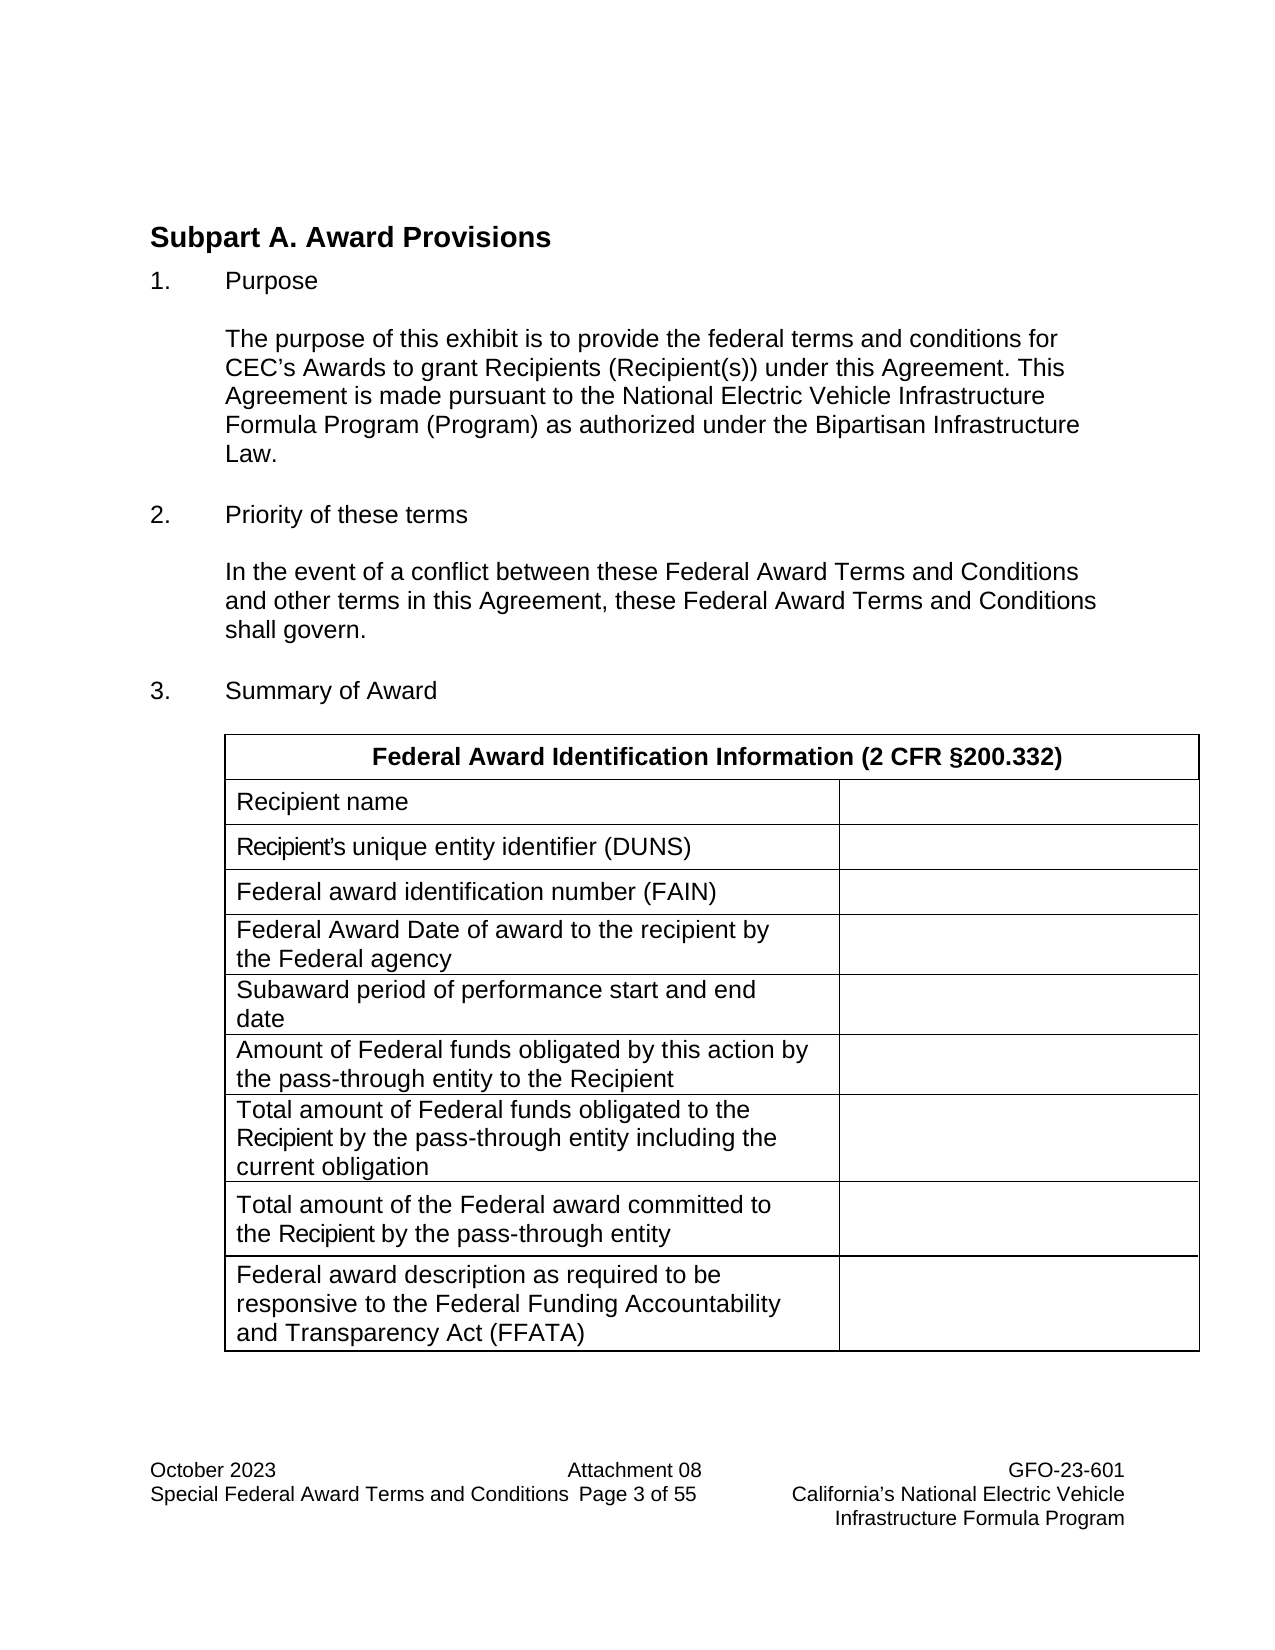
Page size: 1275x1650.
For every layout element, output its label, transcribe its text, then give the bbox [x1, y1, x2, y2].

table_header Federal Award Identification Information (2 CFR §200.332) [226, 735, 1198, 778]
table_cell Subaward period of performance start and end date [226, 975, 839, 1033]
table_cell [840, 914, 1199, 973]
table_cell [840, 1255, 1199, 1350]
table_cell Recipient name [226, 780, 839, 823]
table_cell [840, 1094, 1199, 1181]
table_cell Total amount of the Federal award committed to the Recipient by the pass-through entity [226, 1182, 839, 1255]
table_cell Federal award identification number (FAIN) [226, 870, 839, 913]
subtitle Subpart A. Award Provisions [150, 220, 1125, 254]
subtitle Summary of Award [150, 676, 1125, 705]
text The purpose of this exhibit is to provide the federal terms and conditions for CEC’s Awards to grant Recipients (Recipient(s)) under this Agreement. This Agreement is made pursuant to the National Electric Vehicle Infrastructure Formula Program (Program) as authorized under the Bipartisan Infrastructure Law. [225, 324, 1125, 468]
table_cell [840, 974, 1199, 1033]
table_cell Total amount of Federal funds obligated to the Recipient by the pass-through entity including the current obligation [226, 1095, 839, 1181]
table_cell Federal Award Date of award to the recipient by the Federal agency [226, 915, 839, 973]
table_cell [840, 1181, 1199, 1255]
table_cell Recipient’s unique entity identifier (DUNS) [226, 825, 839, 868]
table_cell [840, 1034, 1199, 1093]
table_cell [840, 869, 1199, 913]
subtitle Purpose [150, 266, 1125, 295]
table_cell Amount of Federal funds obligated by this action by the pass-through entity to the Recipient [226, 1035, 839, 1093]
subtitle Priority of these terms [150, 500, 1125, 529]
table_cell [840, 780, 1199, 823]
table_cell Federal award description as required to be responsive to the Federal Funding Accountability and Transparency Act (FFATA) [226, 1257, 839, 1350]
table_cell [840, 824, 1199, 868]
text In the event of a conflict between these Federal Award Terms and Conditions and other terms in this Agreement, these Federal Award Terms and Conditions shall govern. [225, 557, 1125, 644]
